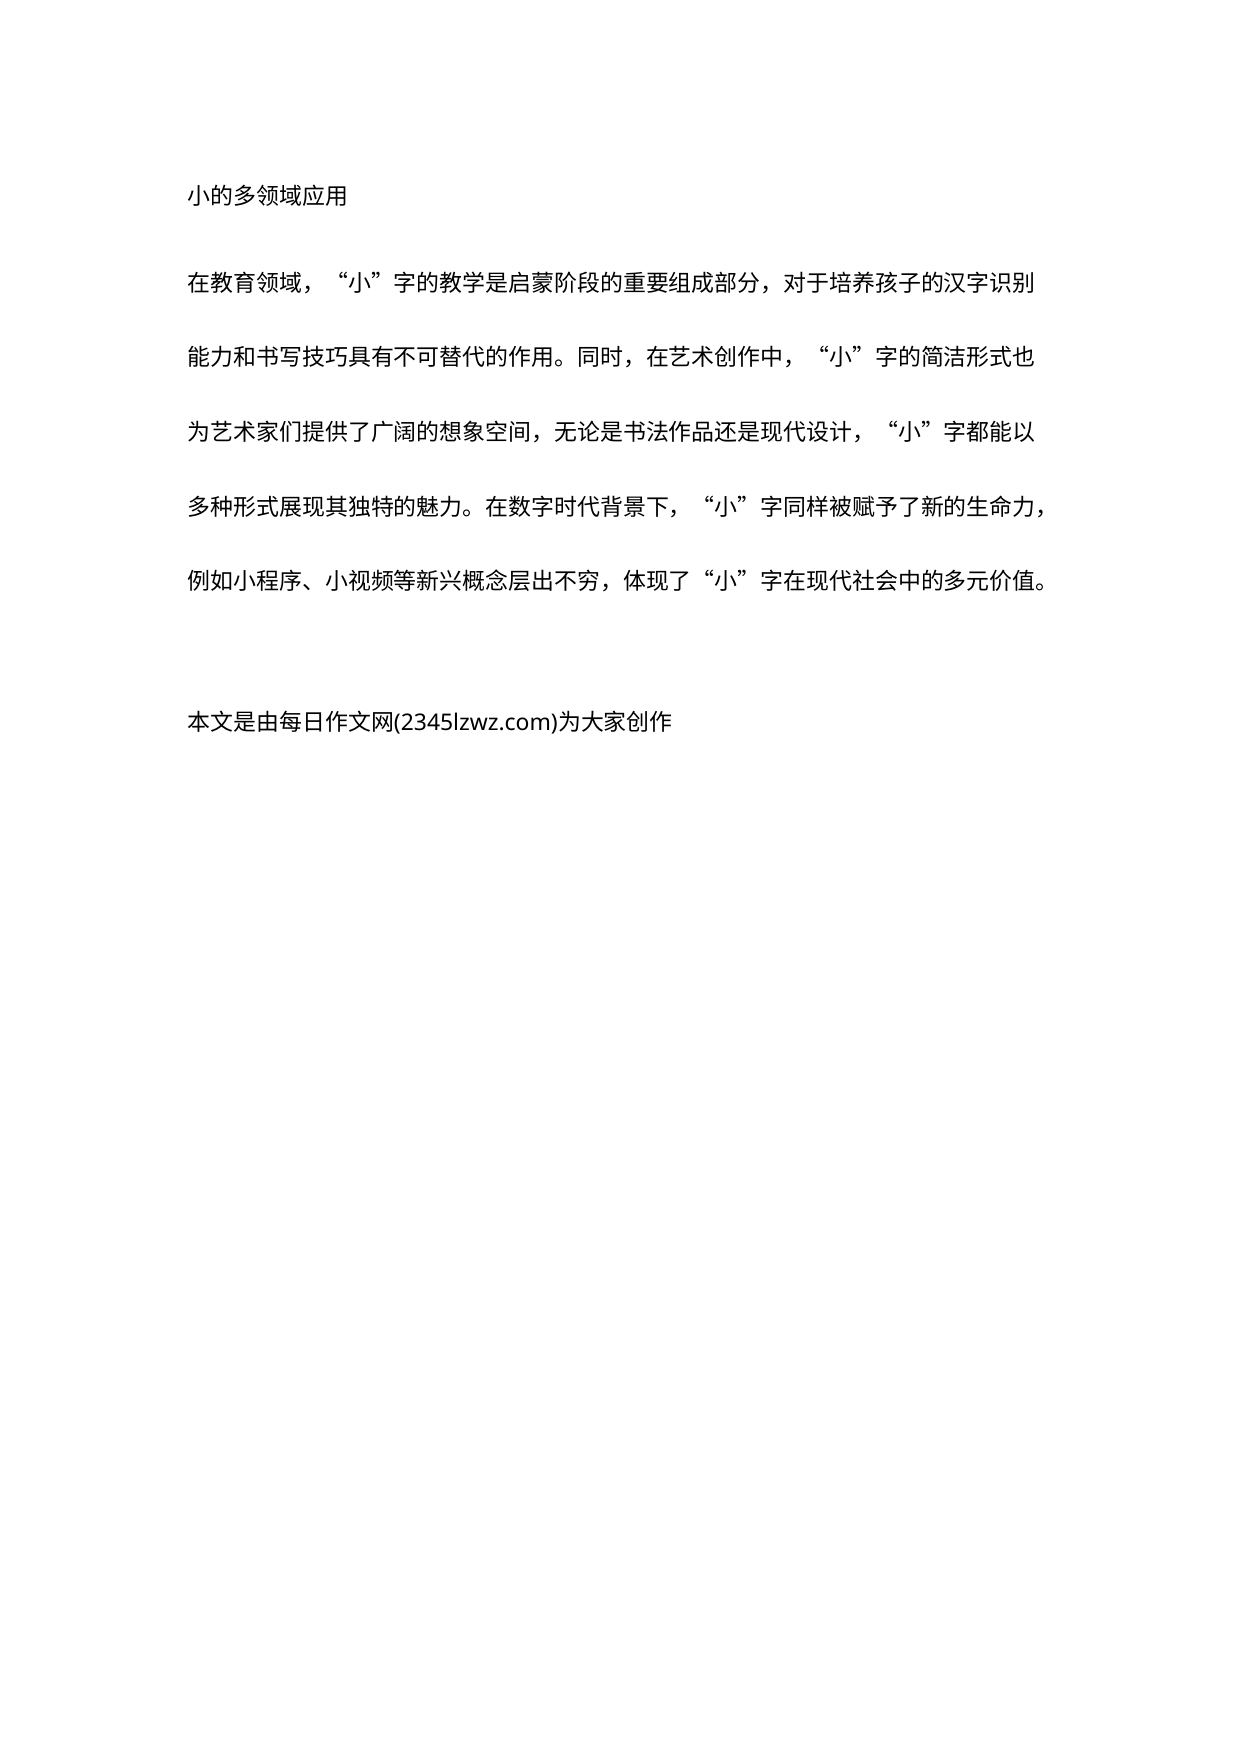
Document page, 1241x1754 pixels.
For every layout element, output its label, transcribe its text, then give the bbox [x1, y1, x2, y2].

text 本文是由每日作文网(2345lzwz.com)为大家创作 [187, 688, 1053, 753]
text 在教育领域，“小”字的教学是启蒙阶段的重要组成部分，对于培养孩子的汉字识别能力和书写技巧具有不可替代的作用。同时，在艺术创作中，“小”字的简洁形式也为艺术家们提供了广阔的想象空间，无论是书法作品还是现代设计，“小”字都能以多种形式展现其独特的魅力。在数字时代背景下，“小”字同样被赋予了新的生命力，例如小程序、小视频等新兴概念层出不穷，体现了“小”字在现代社会中的多元价值。 [187, 248, 1053, 612]
text 小的多领域应用 [187, 162, 1053, 227]
